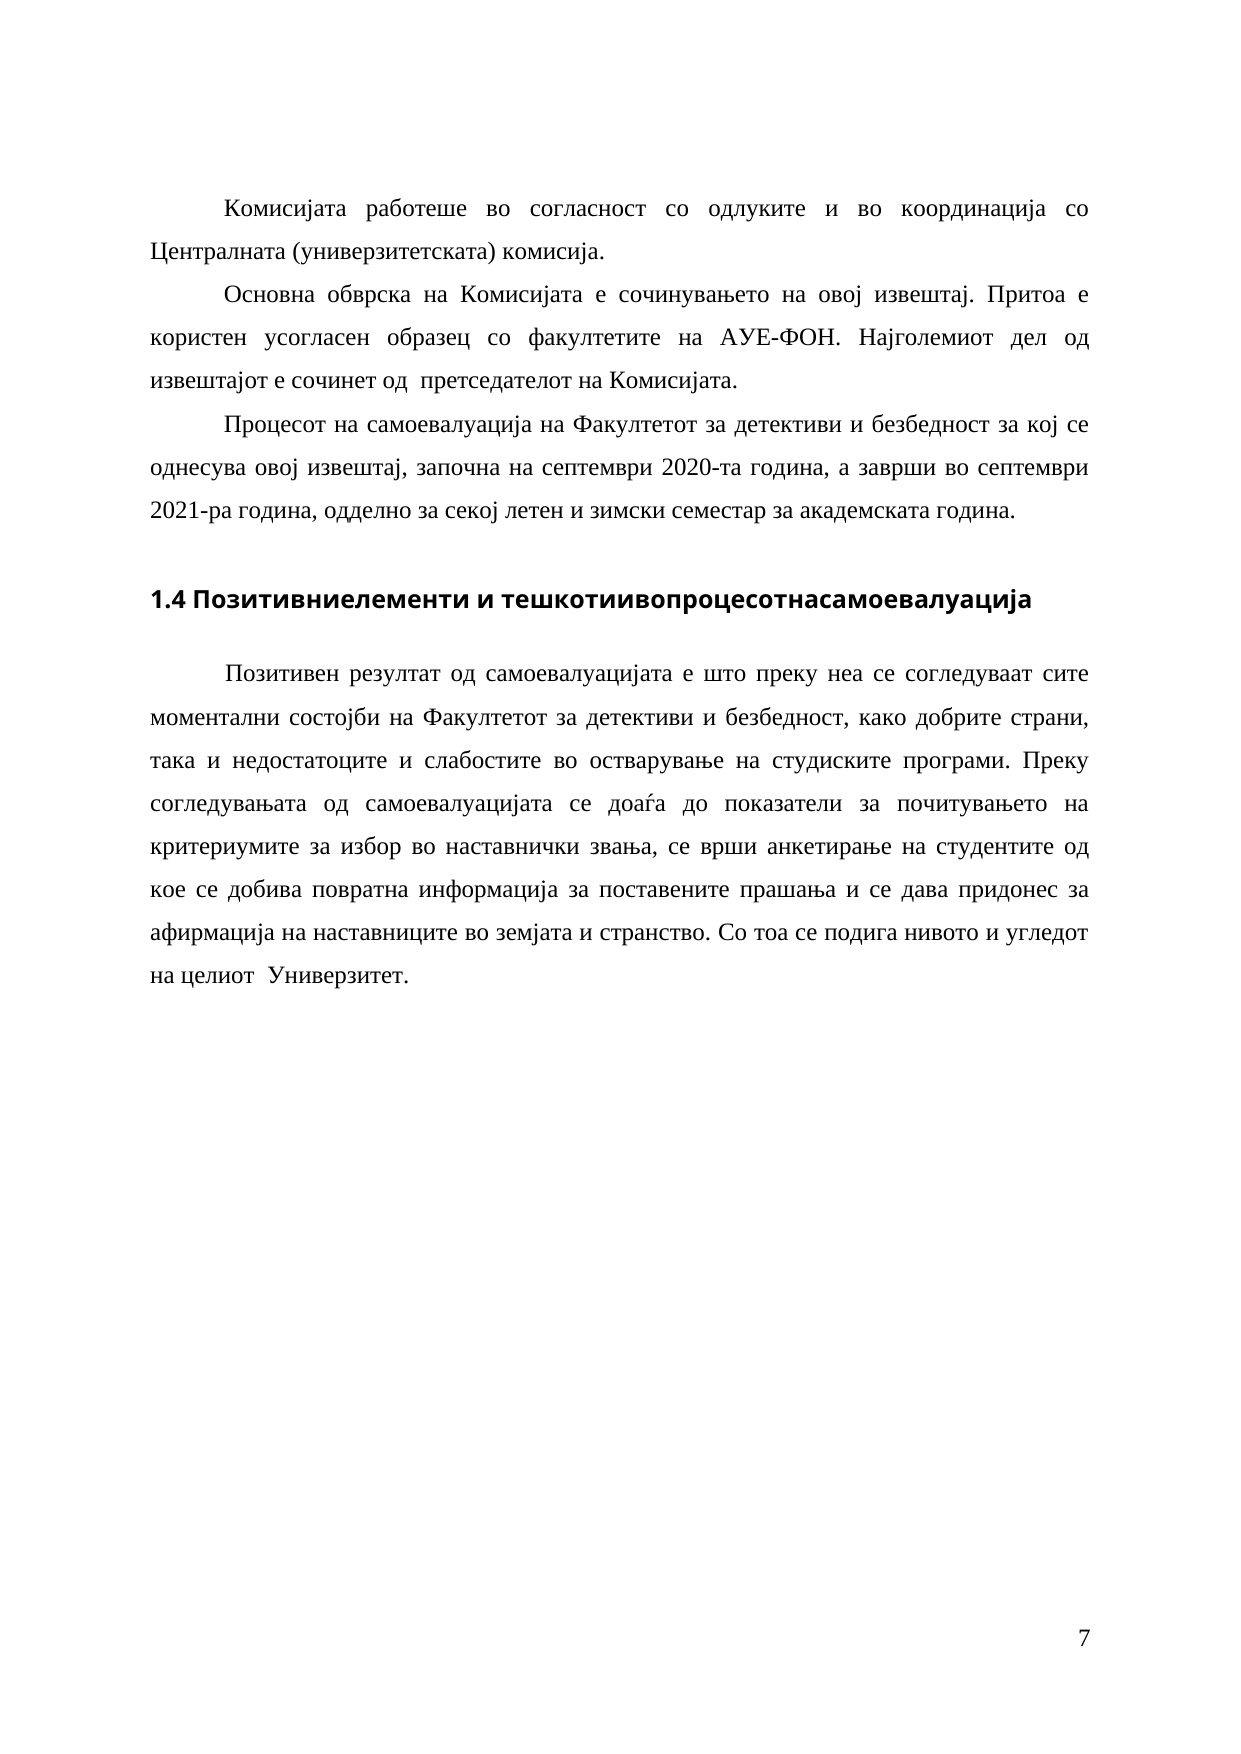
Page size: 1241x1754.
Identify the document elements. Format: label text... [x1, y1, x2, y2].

text Основна обврска на Комисијата е сочинувањето на овој извештај. Притоа е користен усогласен образец со факултетите на АУЕ-ФОН. Најголемиот дел од извештајот е сочинет од претседателот на Комисијата. [150, 279, 1090, 394]
text Позитивен резултат од самоевалуацијата е што преку неа се согледуваат сите моментални состојби на Факултетот за детективи и безбедност, како добрите страни, така и недостатоците и слабостите во остварување на студиските програми. Преку согледувањата од самоевалуацијата се доаѓа до показатели за почитувањето на критериумите за избор во наставнички звања, се врши анкетирање на студентите од кое се добива повратна информација за поставените прашања и се дава придонес за афирмација на наставниците во земјата и странство. Со тоа се подига нивото и угледот на целиот Универзитет. [150, 658, 1090, 989]
subtitle 1.4 Позитивниелементи и тешкотиивопроцесотнасамоевалуација [150, 581, 1090, 615]
text Процесот на самоевалуација на Факултетот за детективи и безбедност за кој се однесува овој извештај, започна на септември 2020-та година, а заврши во септември 2021-ра година, одделно за секој летен и зимски семестар за академската година. [150, 409, 1090, 524]
text Комисијата работеше во согласност со одлуките и во координација со Централната (универзитетската) комисија. [150, 193, 1090, 265]
